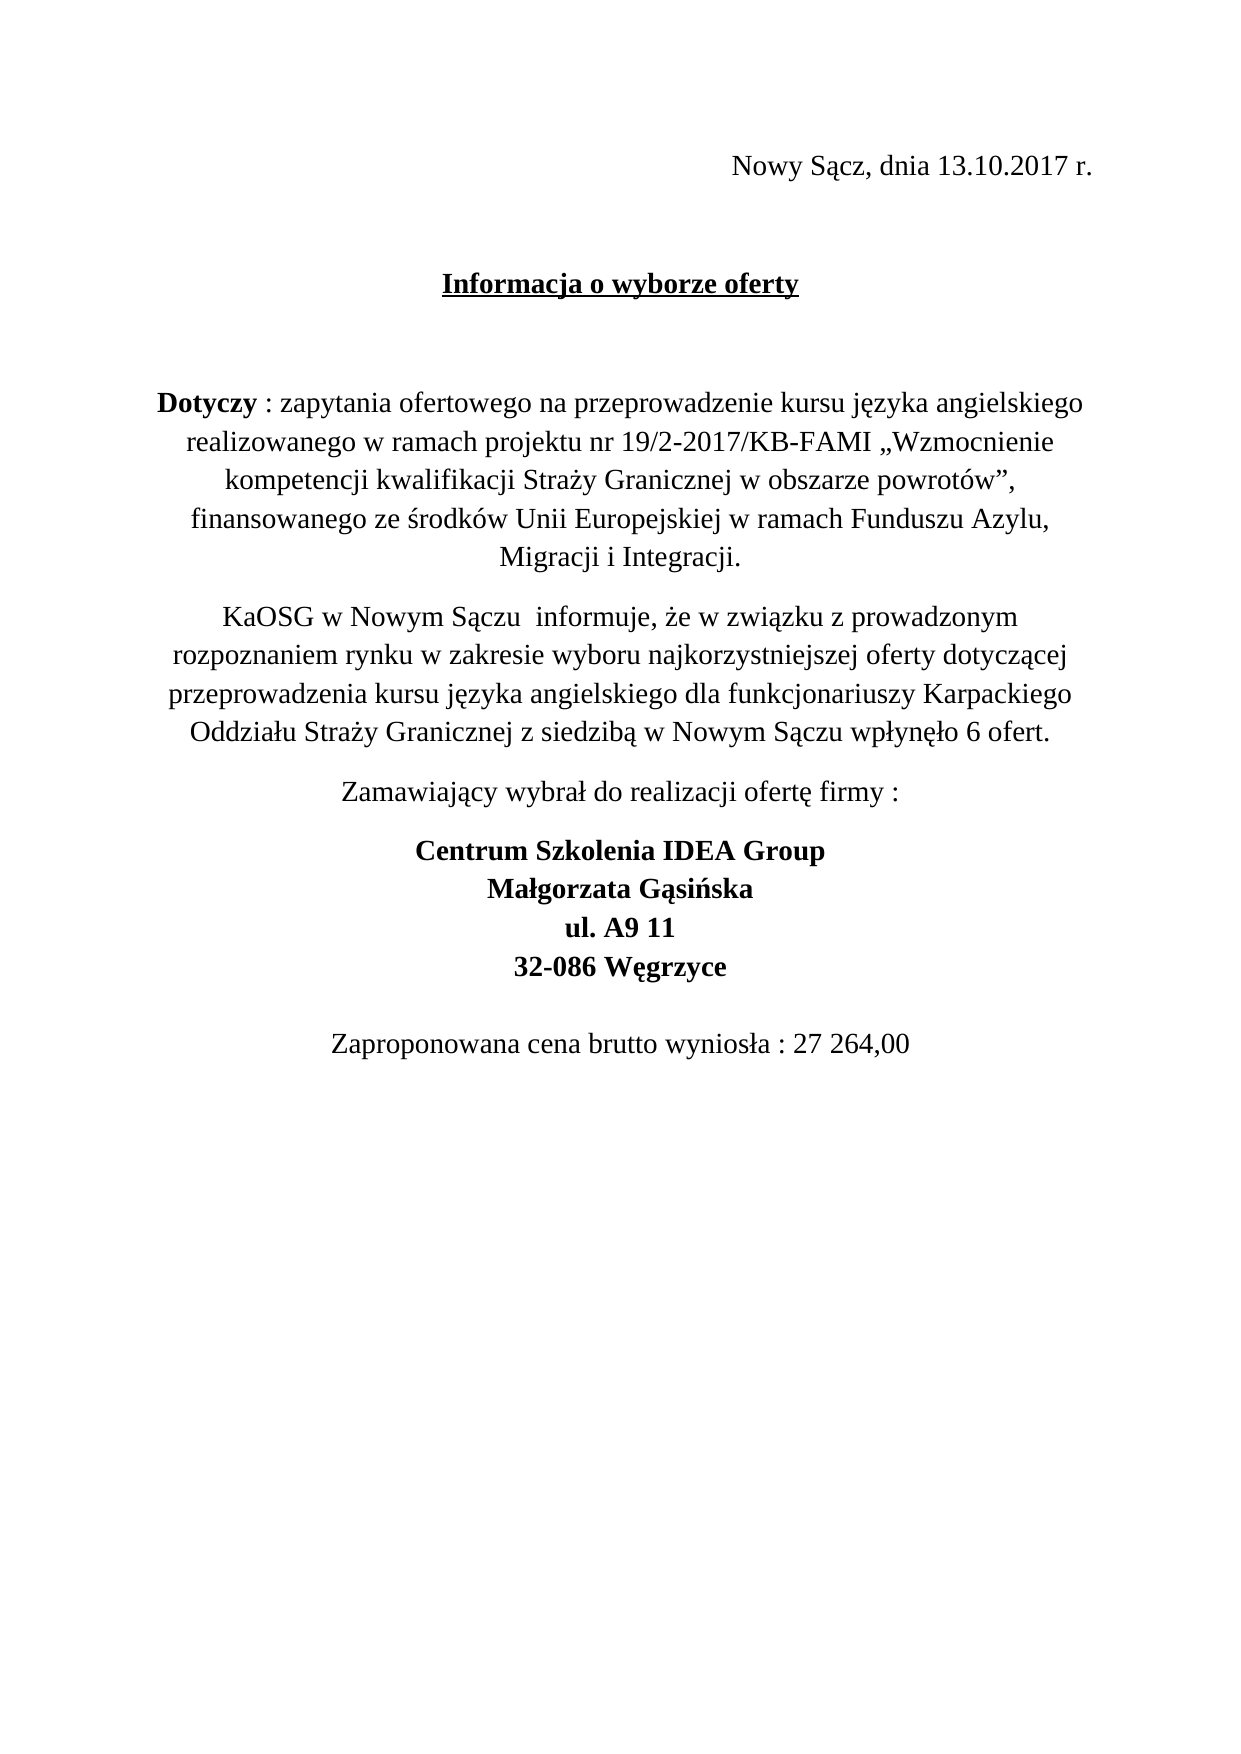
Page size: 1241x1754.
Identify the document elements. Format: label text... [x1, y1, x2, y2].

text Małgorzata Gąsińska [148, 872, 1093, 905]
text 32-086 Węgrzyce [148, 949, 1093, 982]
text Zamawiający wybrał do realizacji ofertę firmy : [148, 774, 1093, 807]
text Centrum Szkolenia IDEA Group [148, 833, 1093, 867]
text Zaproponowana cena brutto wyniosła : 27 264,00 [148, 1026, 1093, 1059]
text Informacja o wyborze oferty [148, 266, 1093, 300]
text KaOSG w Nowym Sączu informuje, że w związku z prowadzonym rozpoznaniem rynku w zakresie wyboru najkorzystniejszej oferty dotyczącej przeprowadzenia kursu języka angielskiego dla funkcjonariuszy Karpackiego Oddziału Straży Granicznej z siedzibą w Nowym Sączu wpłynęło 6 ofert. [148, 599, 1093, 748]
text ul. A9 11 [148, 910, 1093, 944]
text Dotyczy : zapytania ofertowego na przeprowadzenie kursu języka angielskiego realizowanego w ramach projektu nr 19/2-2017/KB-FAMI „Wzmocnienie kompetencji kwalifikacji Straży Granicznej w obszarze powrotów”, finansowanego ze środków Unii Europejskiej w ramach Funduszu Azylu, Migracji i Integracji. [148, 385, 1093, 573]
text Nowy Sącz, dnia 13.10.2017 r. [148, 148, 1093, 181]
